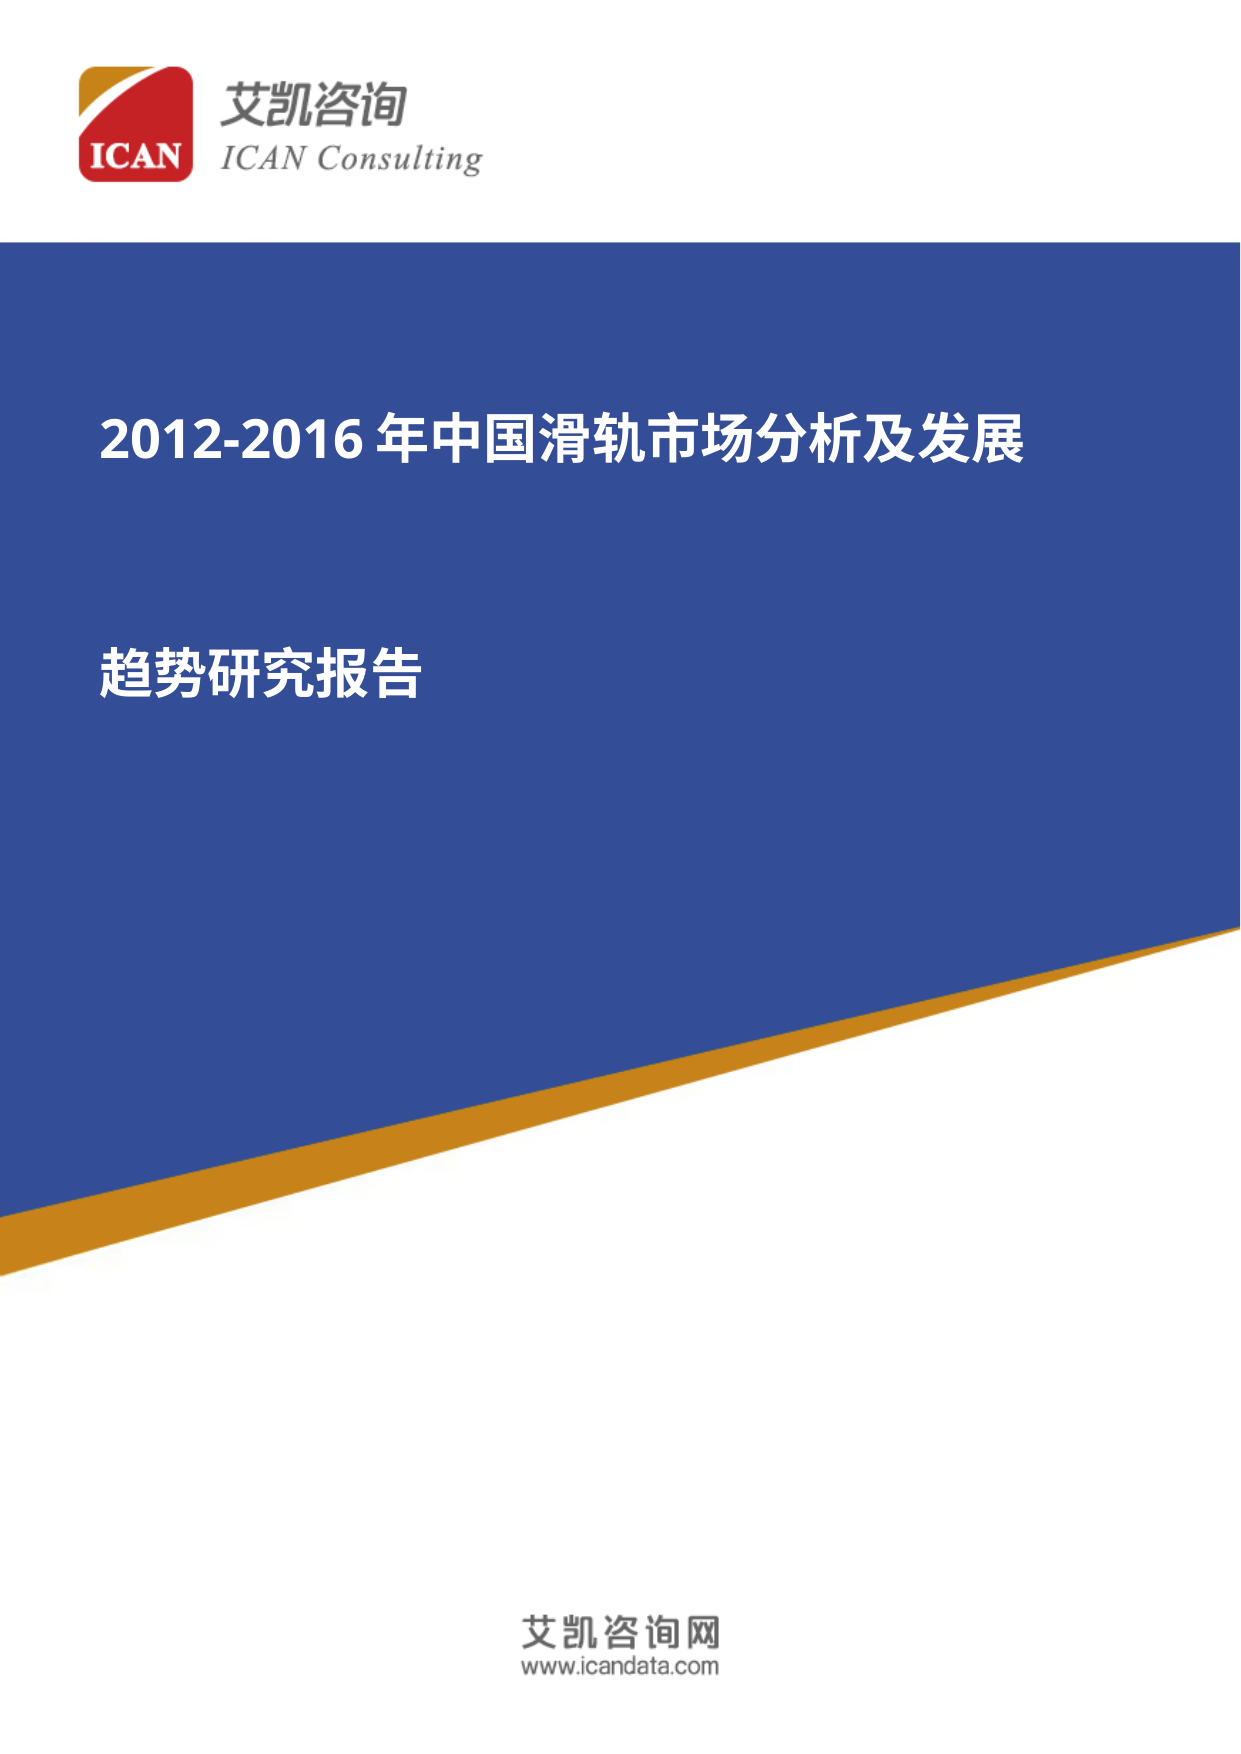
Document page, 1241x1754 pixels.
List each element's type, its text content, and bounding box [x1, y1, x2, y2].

picture [0, 5, 1241, 1754]
subtitle 2012-2016年中国滑轨市场分析及发展趋势研究报告 [99, 386, 1053, 718]
